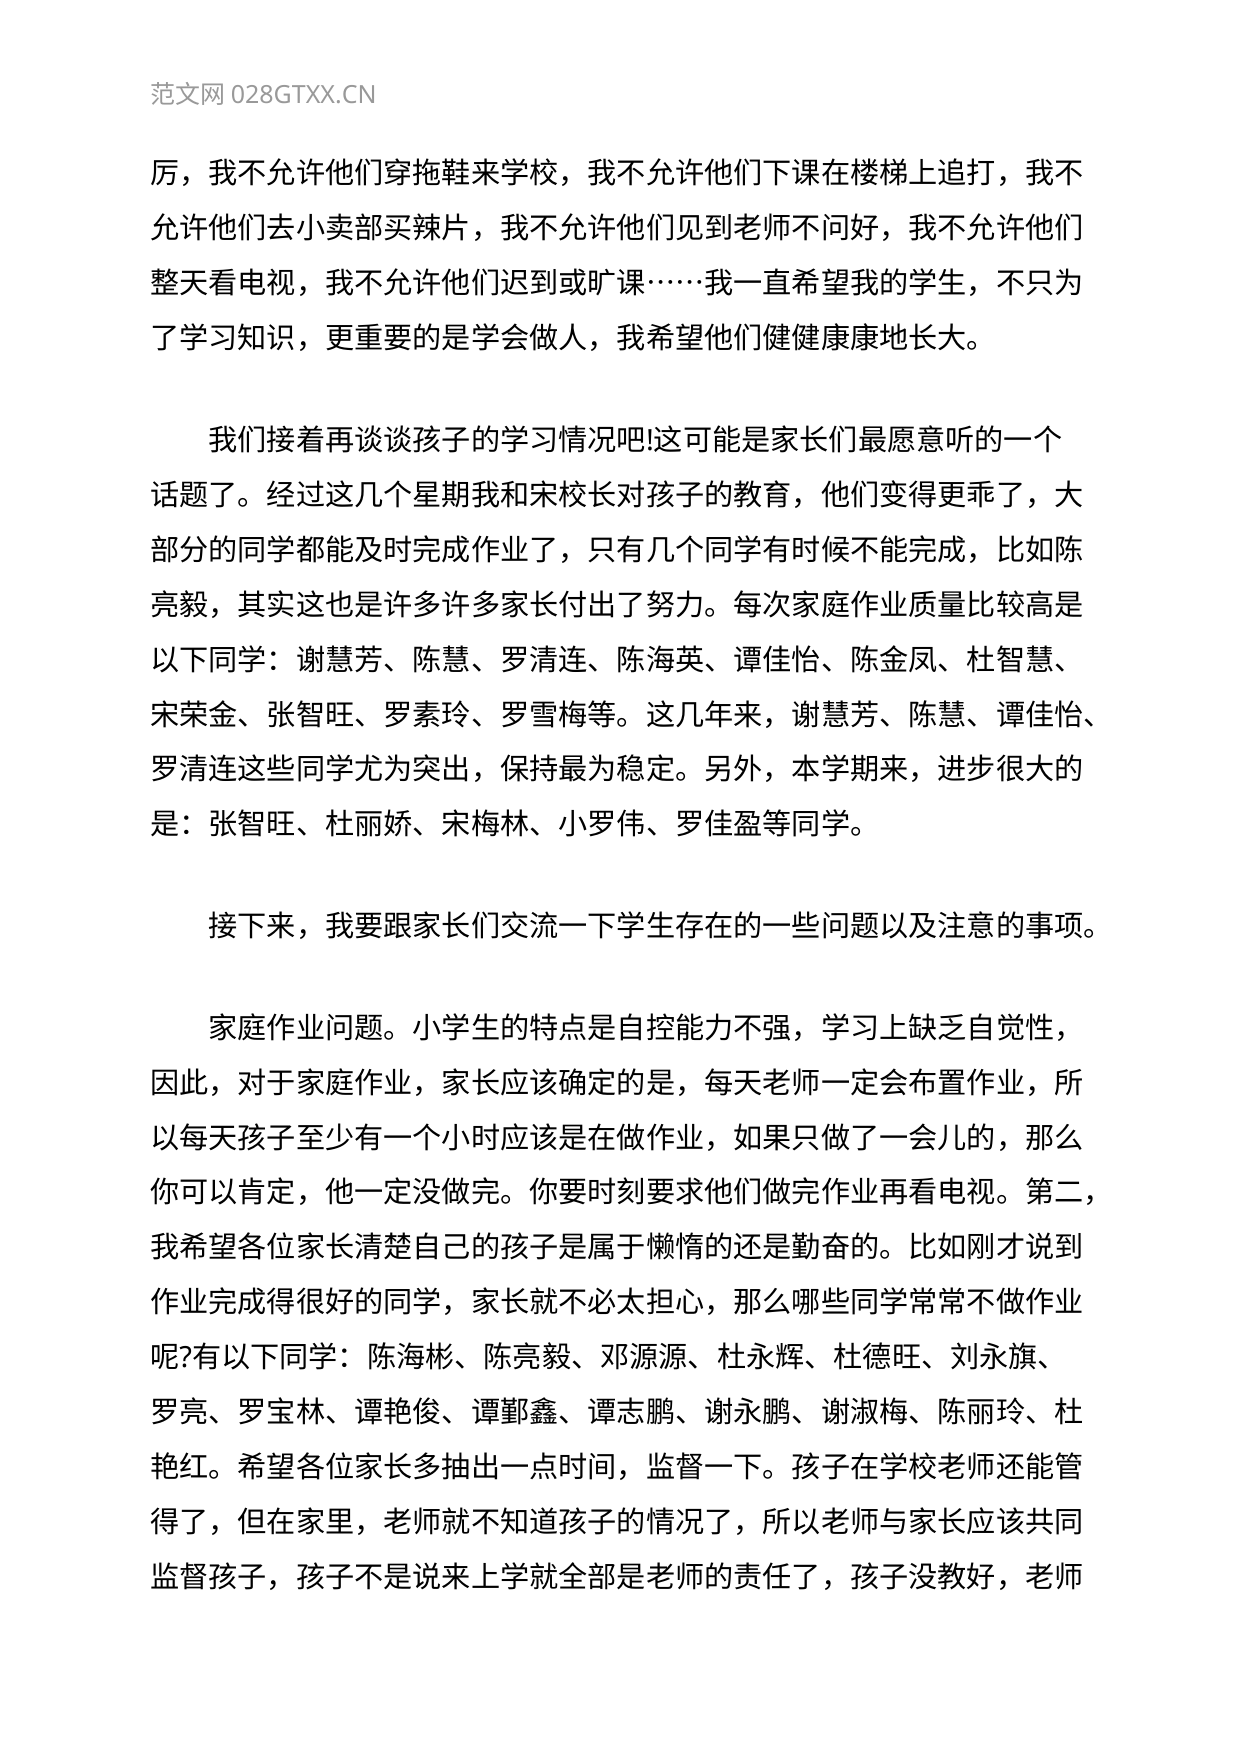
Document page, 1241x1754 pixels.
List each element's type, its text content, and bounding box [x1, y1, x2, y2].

text 接下来，我要跟家长们交流一下学生存在的一些问题以及注意的事项。 [150, 903, 1090, 945]
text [150, 150, 1090, 357]
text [150, 1004, 1090, 1596]
text 我们接着再谈谈孩子的学习情况吧!这可能是家长们最愿意听的一个话题了。经过这几个星期我和宋校长对孩子的教育，他们变得更乖了，大部分的同学都能及时完成作业了，只有几个同学有时候不能完成，比如陈亮毅，其实这也是许多许多家长付出了努力。每次家庭作业质量比较高是以下同学：谢慧芳、陈慧、罗清连、陈海英、谭佳怡、陈金凤、杜智慧、宋荣金、张智旺、罗素玲、罗雪梅等。这几年来，谢慧芳、陈慧、谭佳怡、罗清连这些同学尤为突出，保持最为稳定。另外，本学期来，进步很大的是：张智旺、杜丽娇、宋梅林、小罗伟、罗佳盈等同学。 [150, 416, 1090, 843]
